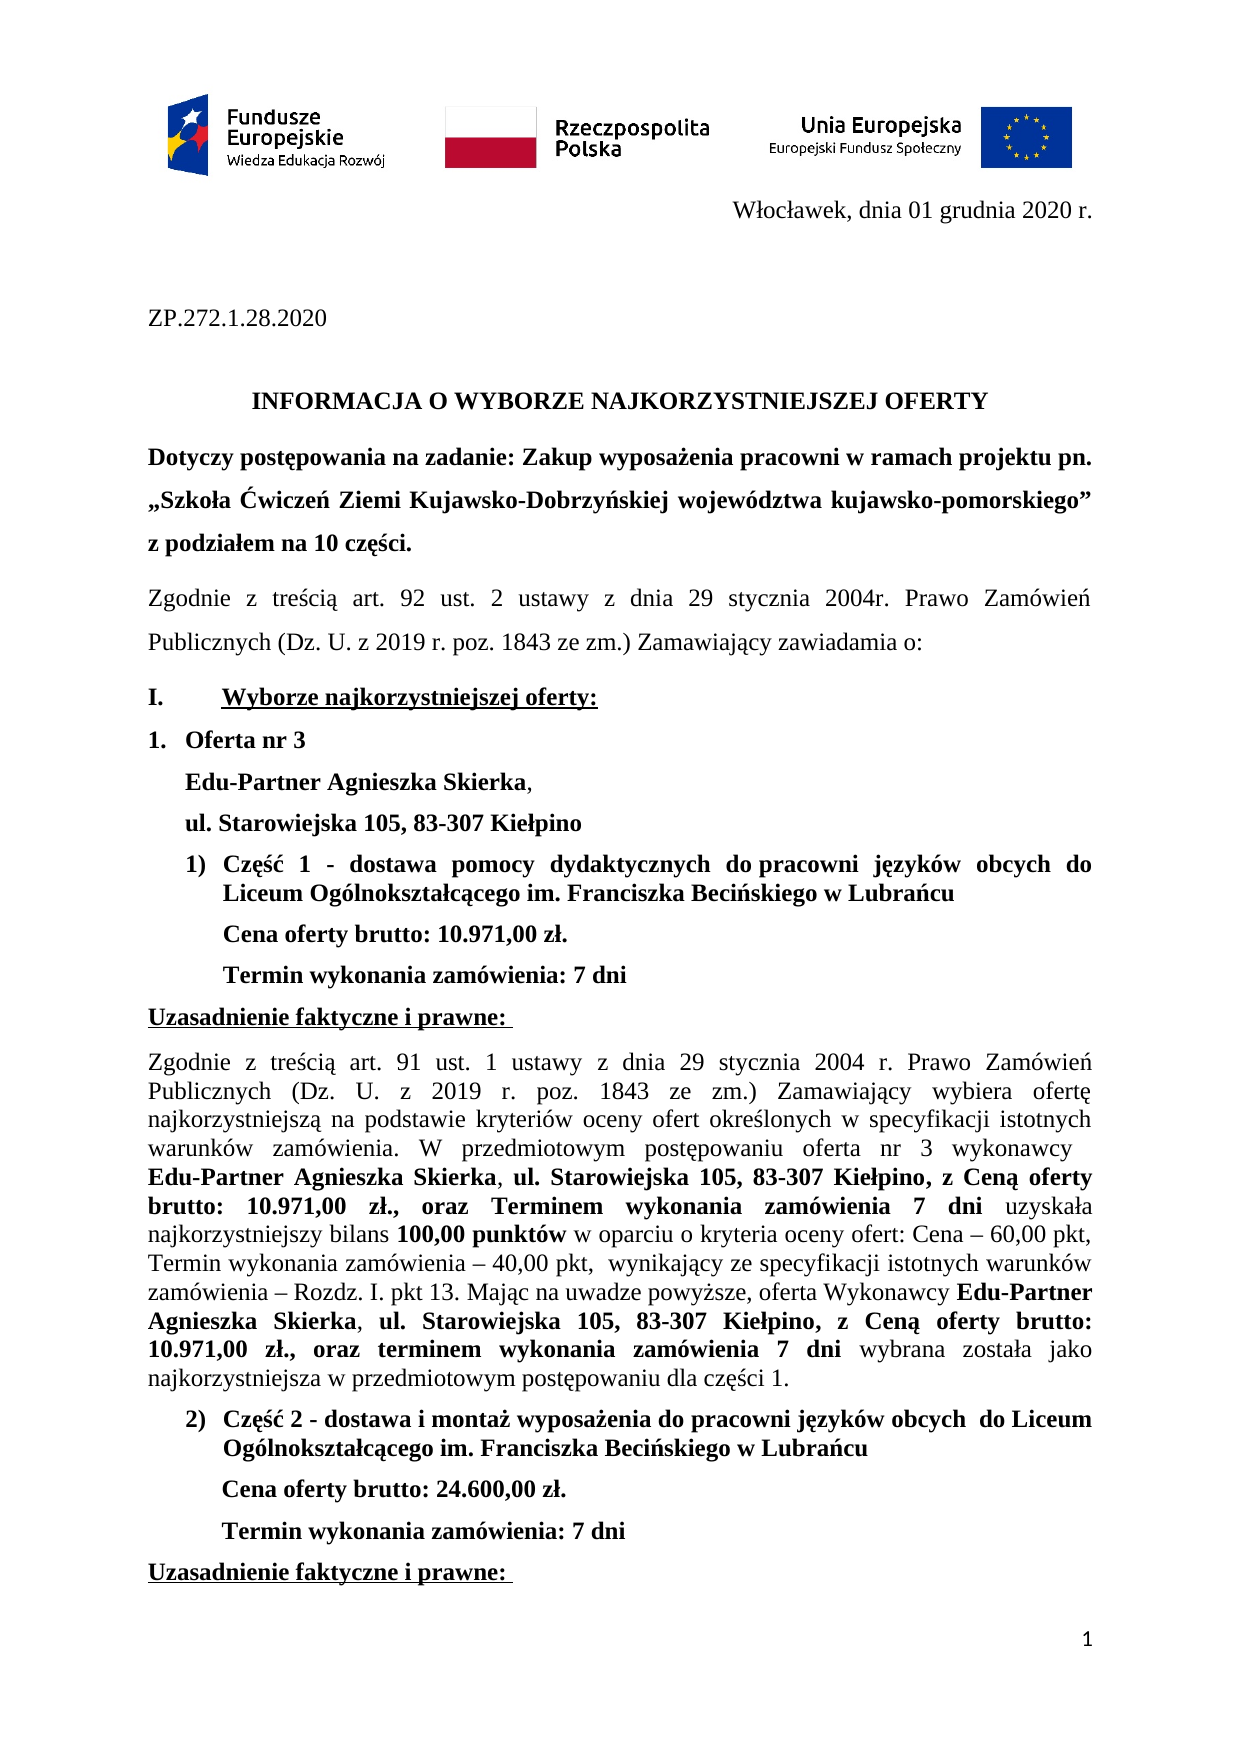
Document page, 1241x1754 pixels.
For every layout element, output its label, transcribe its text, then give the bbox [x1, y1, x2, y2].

list Część 1 - dostawa pomocy dydaktycznych do pracowni języków obcych do Liceum Ogólnokształcącego im. Franciszka Becińskiego w Lubrańcu [185, 849, 1093, 907]
text Uzasadnienie faktyczne i prawne: [148, 1557, 1093, 1586]
text Termin wykonania zamówienia: 7 dni [223, 960, 1093, 989]
text Cena oferty brutto: 24.600,00 zł. [185, 1474, 1093, 1503]
list Część 2 - dostawa i montaż wyposażenia do pracowni języków obcych do Liceum Ogólnokształcącego im. Franciszka Becińskiego w Lubrańcu [185, 1404, 1093, 1462]
text ZP.272.1.28.2020 [148, 303, 1093, 332]
list Wyborze najkorzystniejszej oferty: [148, 682, 1093, 711]
list Oferta nr 3 [148, 725, 1093, 754]
text INFORMACJA O WYBORZE NAJKORZYSTNIEJSZEJ OFERTY [148, 386, 1093, 415]
text Zgodnie z treścią art. 91 ust. 1 ustawy z dnia 29 stycznia 2004 r. Prawo Zamówień Publicznych (Dz. U. z 2019 r. poz. 1843 ze zm.) Zamawiający wybiera ofertę najkorzystniejszą na podstawie kryteriów oceny ofert określonych w specyfikacji istotnych warunków zamówienia. W przedmiotowym postępowaniu oferta nr 3 wykonawcy Edu-Partner Agnieszka Skierka, ul. Starowiejska 105, 83-307 Kiełpino, z Ceną oferty brutto: 10.971,00 zł., oraz Terminem wykonania zamówienia 7 dni uzyskała najkorzystniejszy bilans 100,00 punktów w oparciu o kryteria oceny ofert: Cena – 60,00 pkt, Termin wykonania zamówienia – 40,00 pkt, wynikający ze specyfikacji istotnych warunków zamówienia – Rozdz. I. pkt 13. Mając na uwadze powyższe, oferta Wykonawcy Edu-Partner Agnieszka Skierka, ul. Starowiejska 105, 83-307 Kiełpino, z Ceną oferty brutto: 10.971,00 zł., oraz terminem wykonania zamówienia 7 dni wybrana została jako najkorzystniejsza w przedmiotowym postępowaniu dla części 1. [148, 1047, 1093, 1392]
text Włocławek, dnia 01 grudnia 2020 r. [148, 196, 1093, 224]
text ul. Starowiejska 105, 83-307 Kiełpino [185, 808, 1093, 837]
picture [147, 73, 1092, 196]
text Dotyczy postępowania na zadanie: Zakup wyposażenia pracowni w ramach projektu pn. „Szkoła Ćwiczeń Ziemi Kujawsko-Dobrzyńskiej województwa kujawsko-pomorskiego” z podziałem na 10 części. [148, 442, 1093, 557]
text Termin wykonania zamówienia: 7 dni [185, 1516, 1093, 1544]
text Zgodnie z treścią art. 92 ust. 2 ustawy z dnia 29 stycznia 2004r. Prawo Zamówień Publicznych (Dz. U. z 2019 r. poz. 1843 ze zm.) Zamawiający zawiadamia o: [148, 583, 1093, 655]
text Cena oferty brutto: 10.971,00 zł. [223, 919, 1093, 948]
text Uzasadnienie faktyczne i prawne: [148, 1002, 1093, 1030]
text Edu-Partner Agnieszka Skierka, [185, 767, 1093, 795]
